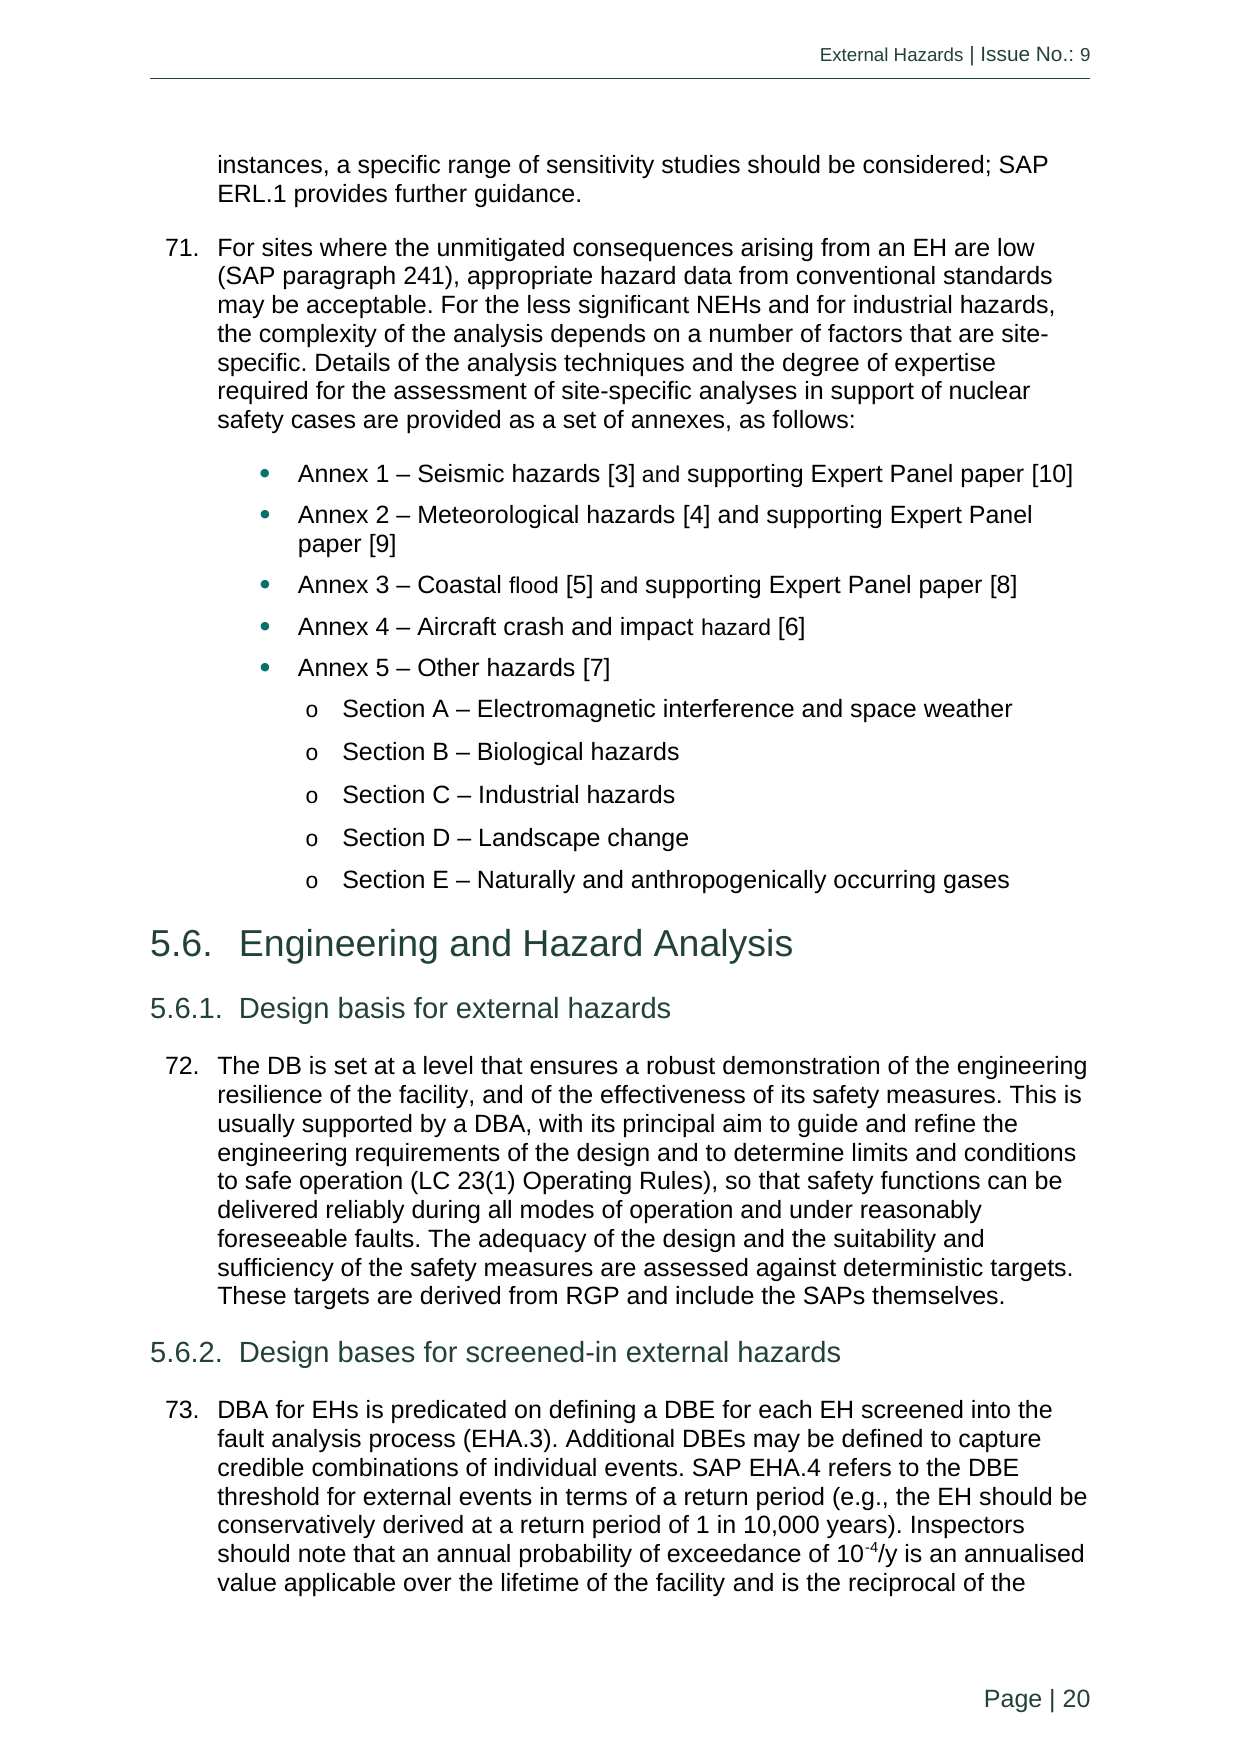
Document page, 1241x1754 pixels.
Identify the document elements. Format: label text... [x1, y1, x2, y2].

list Annex 2 – Meteorological hazards and supporting Expert Panel paper [261, 500, 1090, 558]
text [165, 1395, 1090, 1596]
list Section D – Landscape change [305, 823, 1090, 853]
subtitle Design basis for external hazards [150, 991, 1090, 1024]
list Annex 3 – Coastal flood and supporting Expert Panel paper [261, 570, 1090, 599]
list Section C – Industrial hazards [305, 780, 1090, 810]
subtitle Engineering and Hazard Analysis [150, 921, 1090, 964]
list Annex 5 – Other hazards [261, 653, 1090, 682]
list Section A – Electromagnetic interference and space weather [305, 694, 1090, 724]
list Annex 1 – Seismic hazards and supporting Expert Panel paper [260, 459, 1090, 488]
list Annex 4 – Aircraft crash and impact hazard [261, 612, 1090, 640]
text For sites where the unmitigated consequences arising from an EH are low (SAP paragraph 241), appropriate hazard data from conventional standards may be acceptable. For the less significant NEHs and for industrial hazards, the complexity of the analysis depends on a number of factors that are site-specific. Details of the analysis techniques and the degree of expertise required for the assessment of site-specific analyses in support of nuclear safety cases are provided as a set of annexes, as follows: [165, 232, 1090, 434]
list Section B – Biological hazards [305, 737, 1090, 767]
subtitle Design bases for screened-in external hazards [150, 1335, 1090, 1368]
text The DB is set at a level that ensures a robust demonstration of the engineering resilience of the facility, and of the effectiveness of its safety measures. This is usually supported by a DBA, with its principal aim to guide and refine the engineering requirements of the design and to determine limits and conditions to safe operation (LC 23(1) Operating Rules), so that safety functions can be delivered reliably during all modes of operation and under reasonably foreseeable faults. The adequacy of the design and the suitability and sufficiency of the safety measures are assessed against deterministic targets. These targets are derived from RGP and include the SAPs themselves. [165, 1051, 1090, 1310]
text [165, 150, 1090, 207]
list Section E – Naturally and anthropogenically occurring gases [305, 866, 1090, 896]
